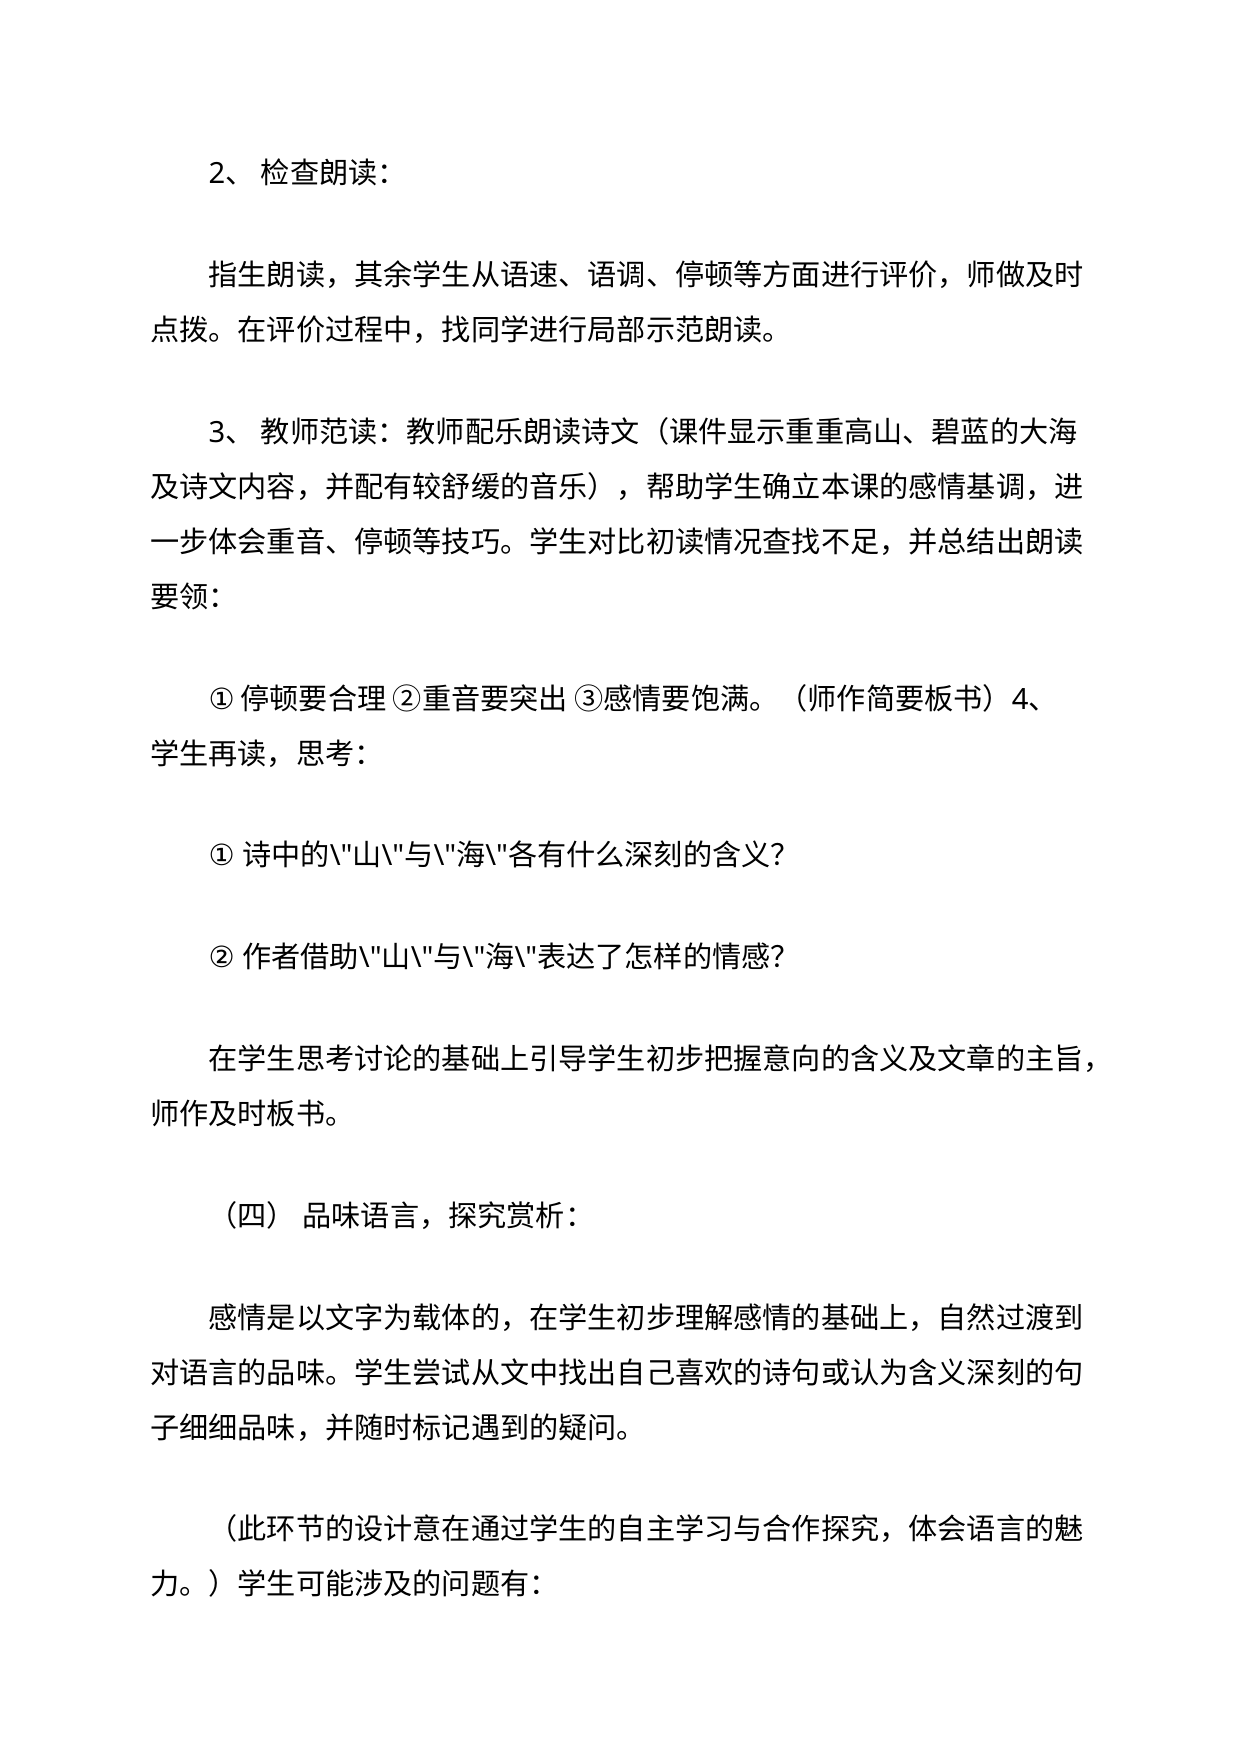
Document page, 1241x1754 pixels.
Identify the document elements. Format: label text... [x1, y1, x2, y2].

text 2、 检查朗读： [150, 150, 1090, 192]
text （四） 品味语言，探究赏析： [150, 1193, 1090, 1235]
text ① 诗中的\"山\"与\"海\"各有什么深刻的含义？ [150, 832, 1090, 874]
text 在学生思考讨论的基础上引导学生初步把握意向的含义及文章的主旨，师作及时板书。 [150, 1036, 1090, 1133]
text 3、 教师范读：教师配乐朗读诗文（课件显示重重高山、碧蓝的大海及诗文内容，并配有较舒缓的音乐），帮助学生确立本课的感情基调，进一步体会重音、停顿等技巧。学生对比初读情况查找不足，并总结出朗读要领： [150, 409, 1090, 616]
text （此环节的设计意在通过学生的自主学习与合作探究，体会语言的魅力。）学生可能涉及的问题有： [150, 1506, 1090, 1603]
text 感情是以文字为载体的，在学生初步理解感情的基础上，自然过渡到对语言的品味。学生尝试从文中找出自己喜欢的诗句或认为含义深刻的句子细细品味，并随时标记遇到的疑问。 [150, 1294, 1090, 1446]
text ② 作者借助\"山\"与\"海\"表达了怎样的情感？ [150, 934, 1090, 976]
text ①停顿要合理 ②重音要突出 ③感情要饱满。（师作简要板书）4、 学生再读，思考： [150, 675, 1090, 772]
text 指生朗读，其余学生从语速、语调、停顿等方面进行评价，师做及时点拨。在评价过程中，找同学进行局部示范朗读。 [150, 252, 1090, 349]
